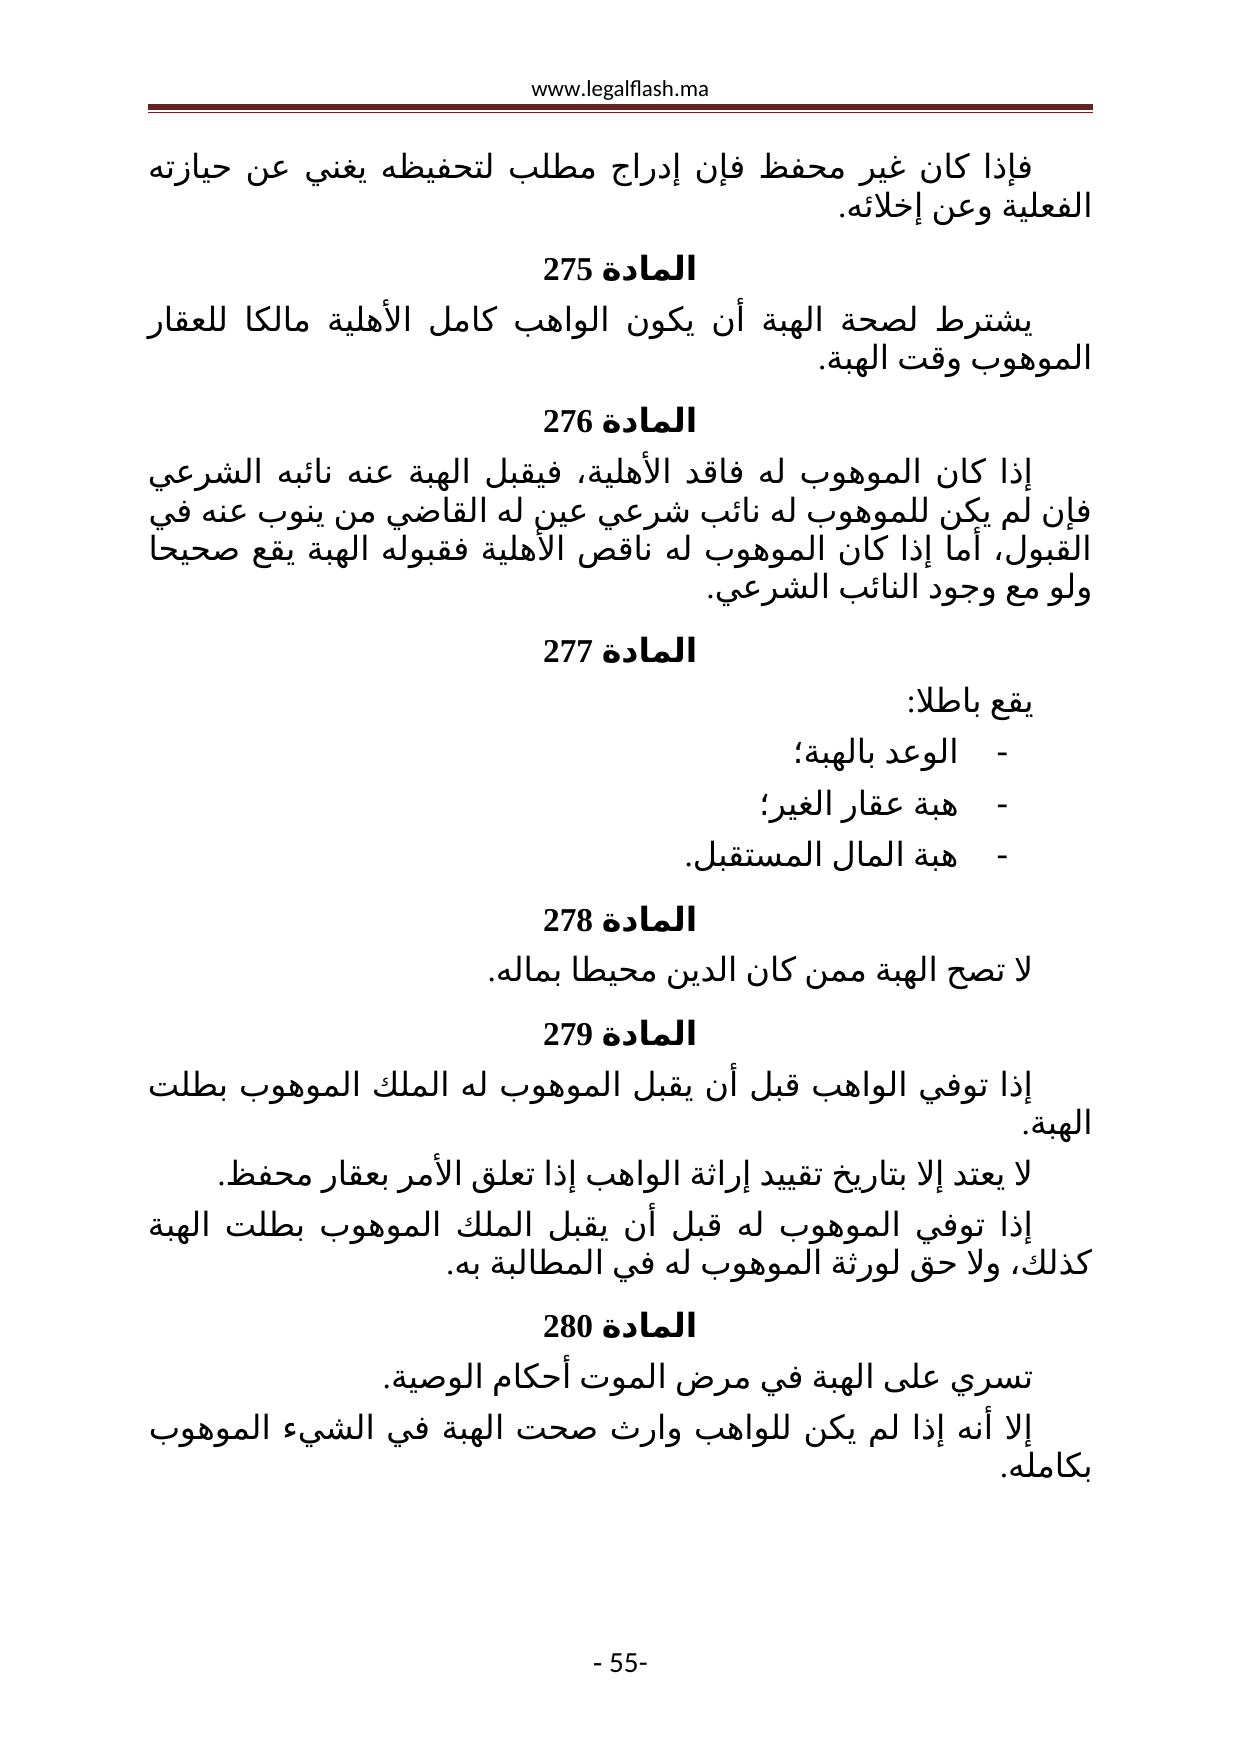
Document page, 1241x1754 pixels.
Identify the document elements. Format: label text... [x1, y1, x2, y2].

text المادة 280 [148, 1306, 1093, 1345]
text تسري على الهبة في مرض الموت أحكام الوصية. [148, 1357, 1093, 1396]
text المادة 279 [148, 1014, 1093, 1052]
text إذا توفي الموهوب له قبل أن يقبل الملك الموهوب بطلت الهبة كذلك، ولا حق لورثة الموهوب له في المطالبة به. [148, 1205, 1093, 1281]
text المادة 275 [148, 249, 1093, 288]
list الوعد بالهبة؛ [148, 733, 996, 772]
text المادة 276 [148, 402, 1093, 440]
text لا يعتد إلا بتاريخ تقييد إراثة الواهب إذا تعلق الأمر بعقار محفظ. [148, 1154, 1093, 1192]
list هبة المال المستقبل. [148, 836, 996, 875]
text يقع باطلا: [148, 682, 1093, 720]
text يشترط لصحة الهبة أن يكون الواهب كامل الأهلية مالكا للعقار الموهوب وقت الهبة. [148, 300, 1093, 377]
text إذا توفي الواهب قبل أن يقبل الموهوب له الملك الموهوب بطلت الهبة. [148, 1065, 1093, 1141]
text المادة 277 [148, 631, 1093, 669]
text إذا كان الموهوب له فاقد الأهلية، فيقبل الهبة عنه نائبه الشرعي فإن لم يكن للموهوب له نائب شرعي عين له القاضي من ينوب عنه في القبول، أما إذا كان الموهوب له ناقص الأهلية فقبوله الهبة يقع صحيحا ولو مع وجود النائب الشرعي. [148, 453, 1093, 606]
text فإذا كان غير محفظ فإن إدراج مطلب لتحفيظه يغني عن حيازته الفعلية وعن إخلائه. [148, 148, 1093, 224]
text لا تصح الهبة ممن كان الدين محيطا بماله. [148, 951, 1093, 989]
list هبة عقار الغير؛ [148, 784, 996, 823]
text المادة 278 [148, 900, 1093, 938]
text إلا أنه إذا لم يكن للواهب وارث صحت الهبة في الشيء الموهوب بكامله. [148, 1408, 1093, 1485]
